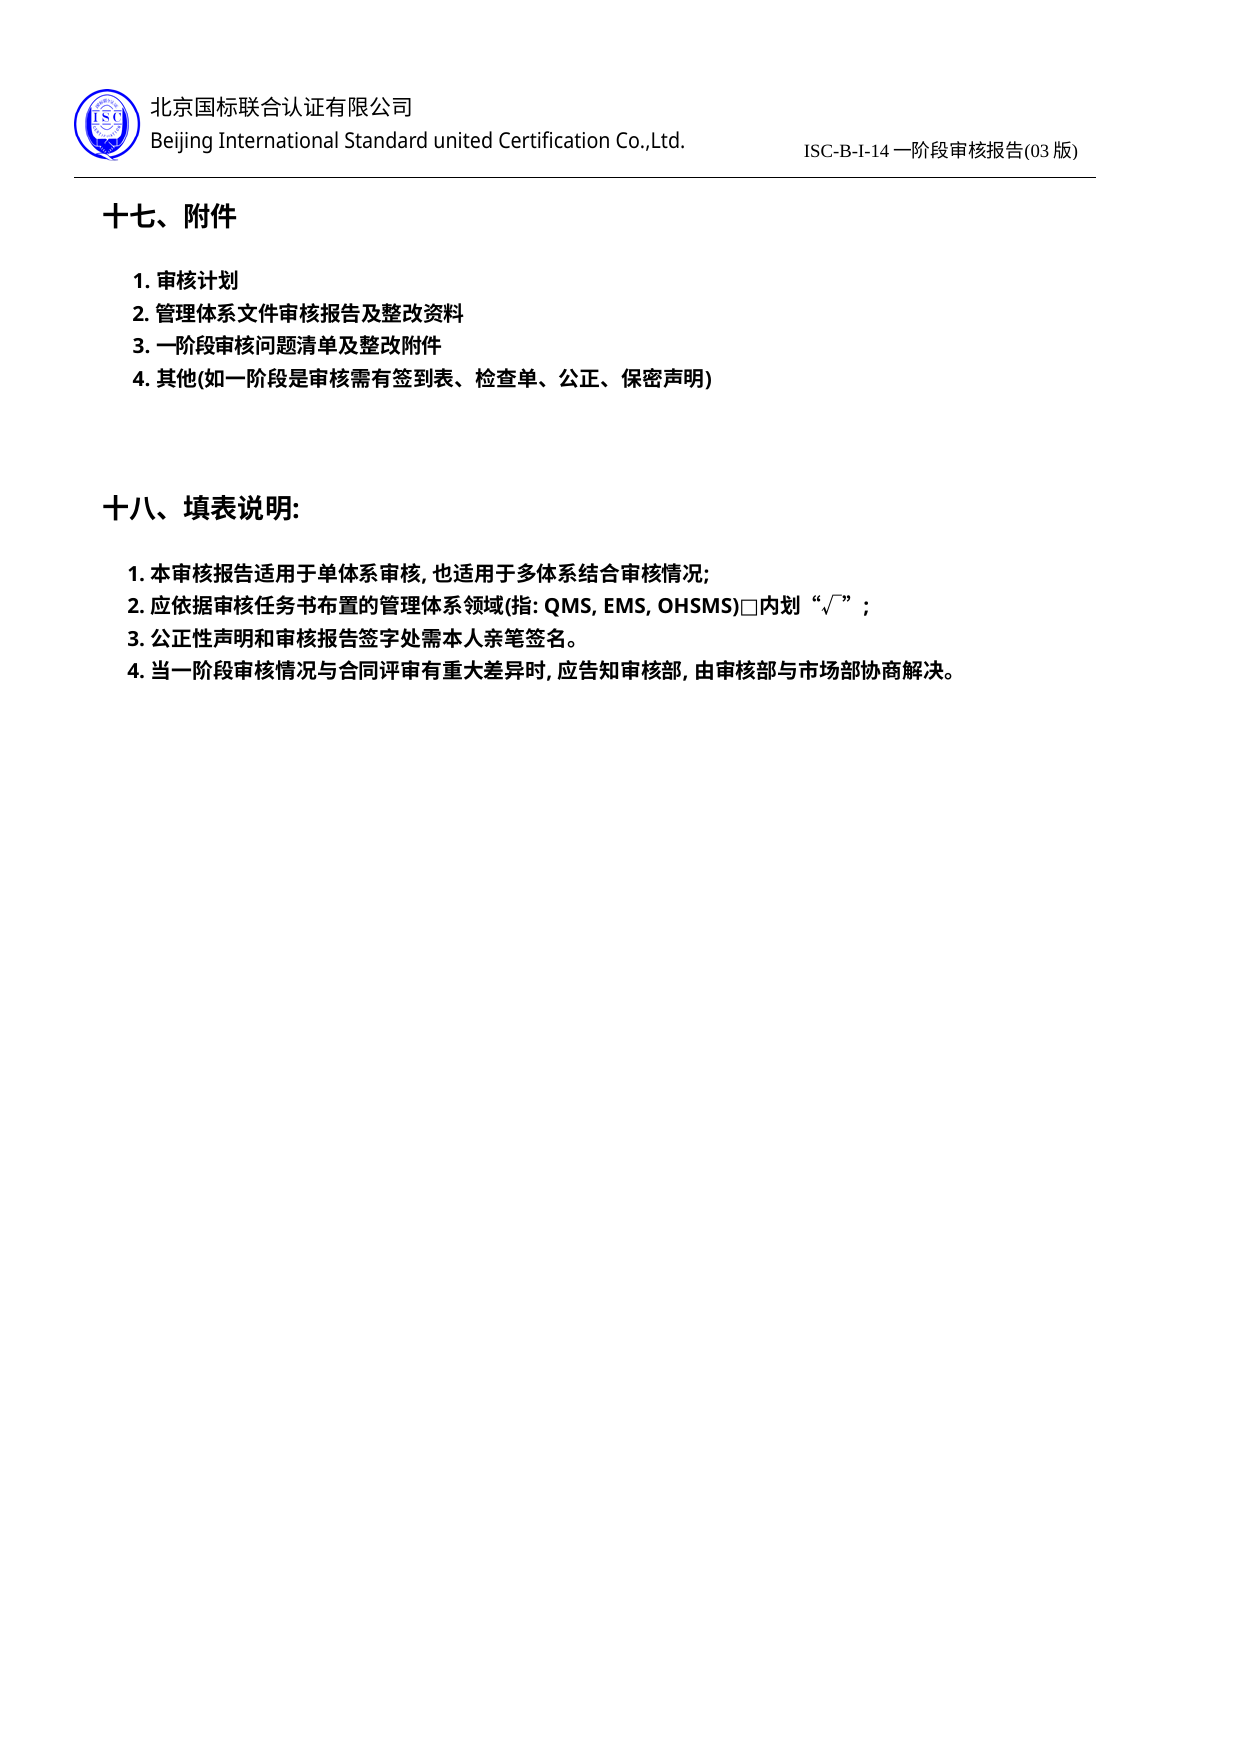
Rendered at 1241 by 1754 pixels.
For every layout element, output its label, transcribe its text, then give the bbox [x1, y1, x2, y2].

text 4. 当一阶段审核情况与合同评审有重大差异时, 应告知审核部, 由审核部与市场部协商解决。附 [104, 653, 1107, 686]
text 3. 一阶段审核问题清单及整改附件 [104, 328, 1107, 361]
text 十七、附件 [75, 182, 1107, 247]
text 2. 管理体系文件审核报告及整改资料 [104, 296, 1107, 328]
text 十八、填表说明: [75, 475, 1107, 540]
text 4. 其他(如一阶段是审核需有签到表、检查单、公正、保密声明) [104, 361, 1107, 393]
text 1. 本审核报告适用于单体系审核, 也适用于多体系结合审核情况; [104, 556, 1107, 588]
text 3. 公正性声明和审核报告签字处需本人亲笔签名。 [104, 621, 1107, 653]
picture [74, 89, 143, 161]
text 1. 审核计划 [104, 263, 1107, 296]
text 2. 应依据审核任务书布置的管理体系领域(指: QMS, EMS, OHSMS)□内划“√”; [104, 588, 1107, 621]
